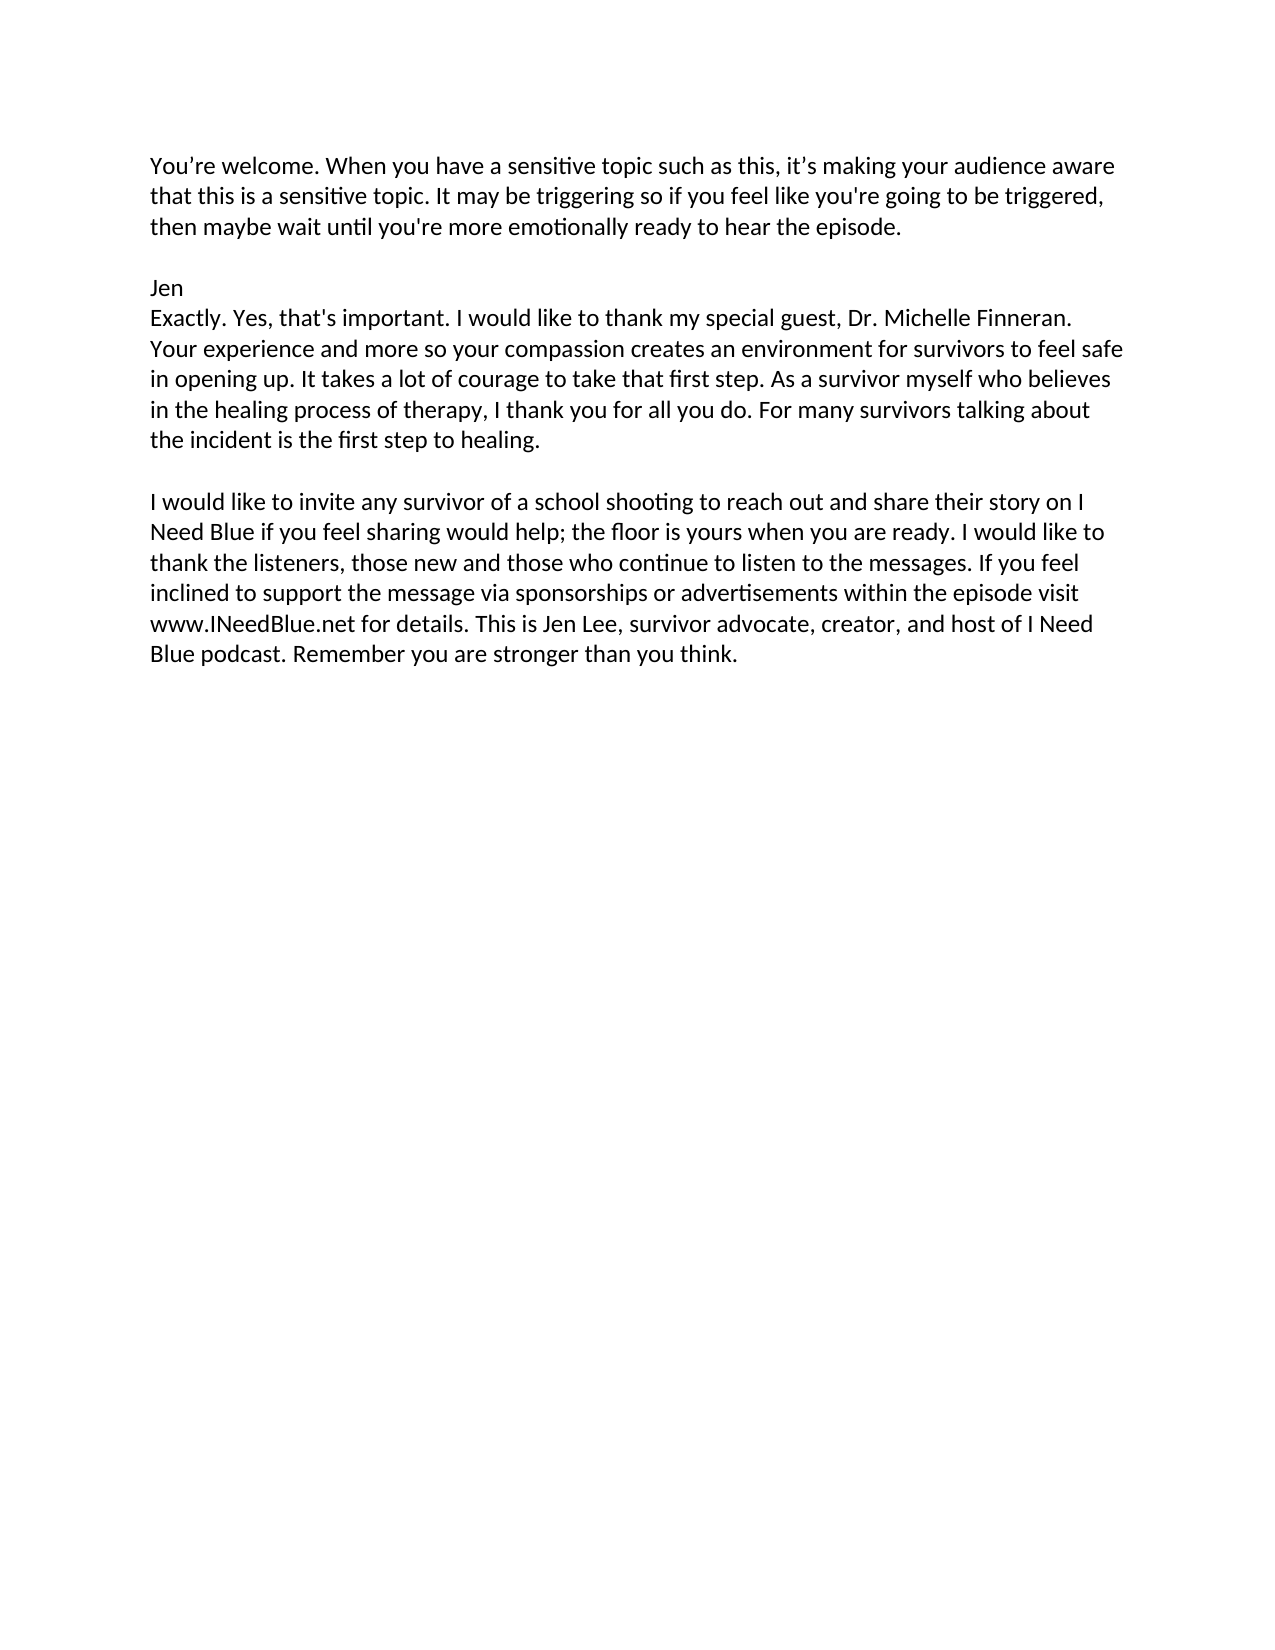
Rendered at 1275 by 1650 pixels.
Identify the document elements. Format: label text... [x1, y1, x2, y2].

text Exactly. Yes, that's important. I would like to thank my special guest, Dr. Michelle Finneran. Your experience and more so your compassion creates an environment for survivors to feel safe in opening up. It takes a lot of courage to take that first step. As a survivor myself who believes in the healing process of therapy, I thank you for all you do. For many survivors talking about the incident is the first step to healing. [150, 303, 1125, 455]
text I would like to invite any survivor of a school shooting to reach out and share their story on I Need Blue if you feel sharing would help; the floor is yours when you are ready. I would like to thank the listeners, those new and those who continue to listen to the messages. If you feel inclined to support the message via sponsorships or advertisements within the episode visit www.INeedBlue.net for details. This is Jen Lee, survivor advocate, creator, and host of I Need Blue podcast. Remember you are stronger than you think. [150, 486, 1125, 669]
text You’re welcome. When you have a sensitive topic such as this, it’s making your audience aware that this is a sensitive topic. It may be triggering so if you feel like you're going to be triggered, then maybe wait until you're more emotionally ready to hear the episode. [150, 150, 1125, 242]
text Jen [150, 272, 1125, 303]
